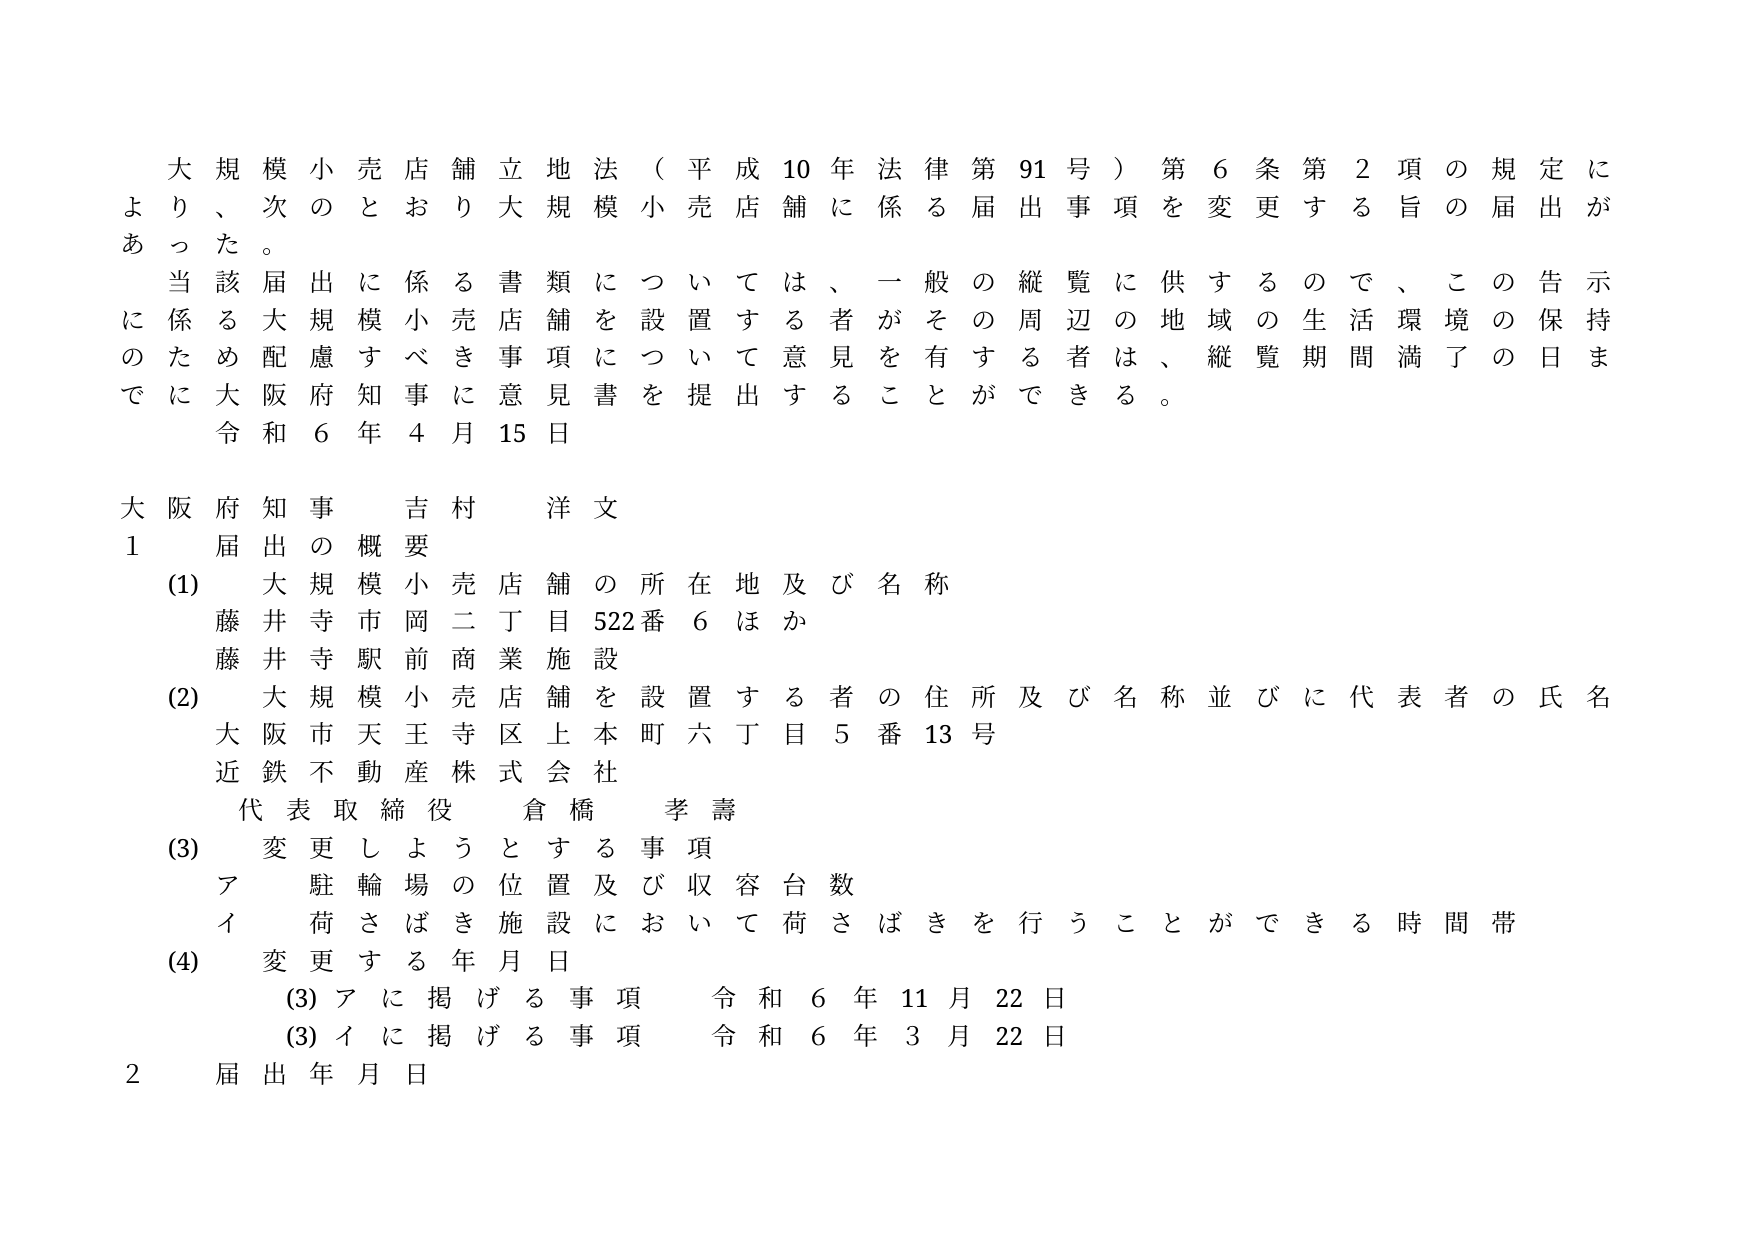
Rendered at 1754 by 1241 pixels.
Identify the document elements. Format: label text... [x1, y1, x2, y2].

text (2) 大規模小売店舗を設置する者の住所及び名称並びに代表者の氏名 [120, 677, 1634, 714]
text (4) 変更する年月日 [120, 941, 1634, 978]
text (3)アに掲げる事項 令和６年11月22日 [120, 978, 1634, 1016]
text 藤井寺駅前商業施設 [120, 639, 1634, 677]
text 藤井寺市岡二丁目522番６ほか [120, 601, 1634, 639]
text 令和６年４月15日 [120, 413, 1634, 450]
text ア 駐輪場の位置及び収容台数 [120, 865, 1634, 903]
text 近鉄不動産株式会社 [120, 752, 1634, 790]
text 当該届出に係る書類については、一般の縦覧に供するので、この告示に係る大規模小売店舗を設置する者がその周辺の地域の生活環境の保持のため配慮すべき事項について意見を有する者は、縦覧期間満了の日までに大阪府知事に意見書を提出することができる。 [120, 262, 1634, 413]
text (3) 変更しようとする事項 [120, 827, 1634, 865]
text イ 荷さばき施設において荷さばきを行うことができる時間帯 [120, 903, 1634, 941]
text (3)イに掲げる事項 令和６年３月22日 [120, 1016, 1634, 1054]
text １ 届出の概要 [120, 526, 1634, 563]
text 大阪府知事 吉村 洋文 [120, 450, 1634, 526]
text ２ 届出年月日 [120, 1054, 1634, 1091]
text (1) 大規模小売店舗の所在地及び名称 [120, 563, 1634, 601]
text 大阪市天王寺区上本町六丁目５番13号 [120, 714, 1634, 752]
text 大規模小売店舗立地法（平成10年法律第91号）第６条第２項の規定により、次のとおり大規模小売店舗に係る届出事項を変更する旨の届出があった。 [120, 149, 1634, 262]
text 代表取締役 倉橋 孝壽 [120, 790, 1634, 827]
